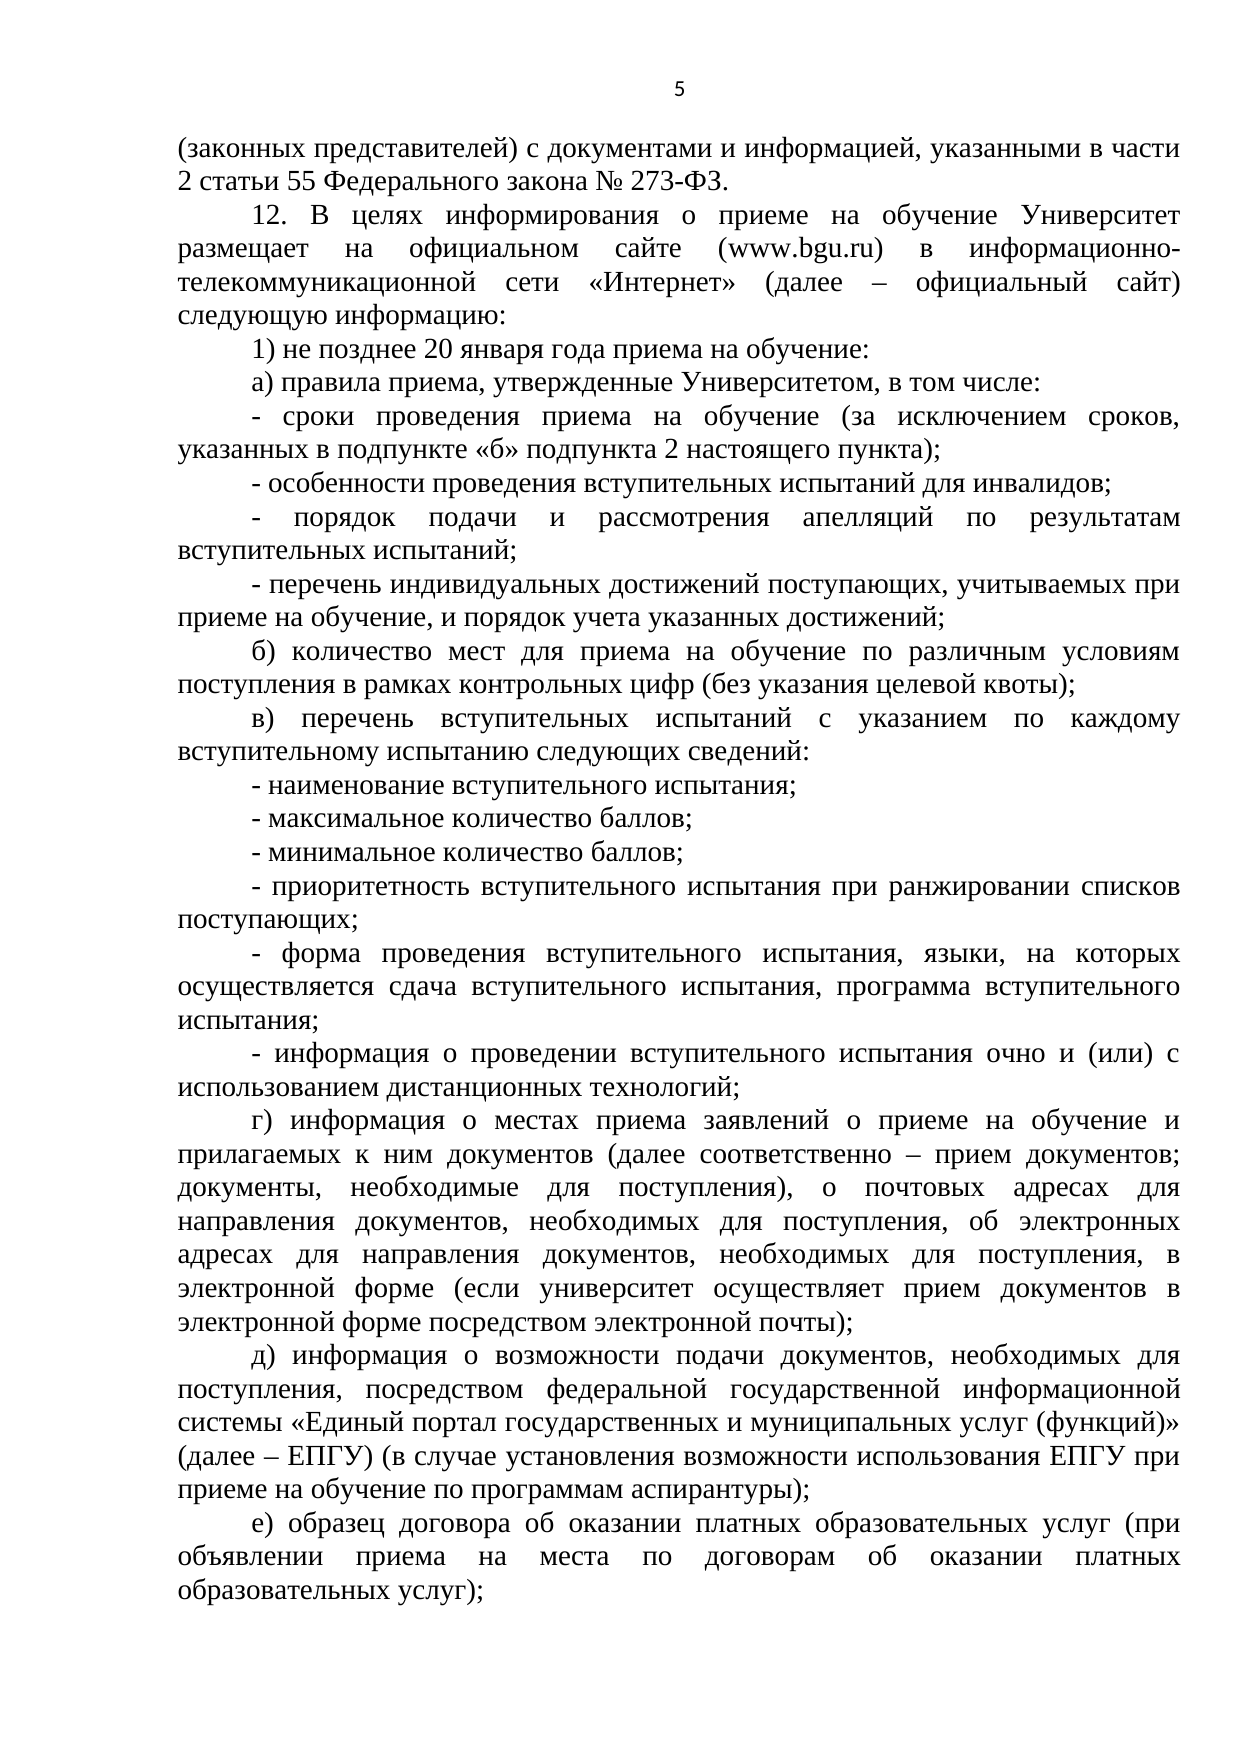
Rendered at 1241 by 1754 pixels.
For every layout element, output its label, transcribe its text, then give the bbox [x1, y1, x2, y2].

text а) правила приема, утвержденные Университетом, в том числе: [177, 364, 1181, 398]
text 12. В целях информирования о приеме на обучение Университет размещает на официальном сайте (www.bgu.ru) в информационно-телекоммуникационной сети «Интернет» (далее – официальный сайт) следующую информацию: [177, 197, 1181, 331]
text - сроки проведения приема на обучение (за исключением сроков, указанных в подпункте «б» подпункта 2 настоящего пункта); [177, 398, 1181, 465]
text - перечень индивидуальных достижений поступающих, учитываемых при приеме на обучение, и порядок учета указанных достижений; [177, 566, 1181, 633]
text г) информация о местах приема заявлений о приеме на обучение и прилагаемых к ним документов (далее соответственно – прием документов; документы, необходимые для поступления), о почтовых адресах для направления документов, необходимых для поступления, об электронных адресах для направления документов, необходимых для поступления, в электронной форме (если университет осуществляет прием документов в электронной форме посредством электронной почты); [177, 1102, 1181, 1337]
text - максимальное количество баллов; [177, 801, 1181, 834]
text - информация о проведении вступительного испытания очно и (или) с использованием дистанционных технологий; [177, 1035, 1181, 1102]
text - форма проведения вступительного испытания, языки, на которых осуществляется сдача вступительного испытания, программа вступительного испытания; [177, 935, 1181, 1035]
text - наименование вступительного испытания; [177, 767, 1181, 801]
text - минимальное количество баллов; [177, 834, 1181, 868]
text д) информация о возможности подачи документов, необходимых для поступления, посредством федеральной государственной информационной системы «Единый портал государственных и муниципальных услуг (функций)» (далее – ЕПГУ) (в случае установления возможности использования ЕПГУ при приеме на обучение по программам аспирантуры); [177, 1337, 1181, 1505]
text 1) не позднее 20 января года приема на обучение: [177, 331, 1181, 364]
text б) количество мест для приема на обучение по различным условиям поступления в рамках контрольных цифр (без указания целевой квоты); [177, 633, 1181, 700]
text - порядок подачи и рассмотрения апелляций по результатам вступительных испытаний; [177, 499, 1181, 566]
text е) образец договора об оказании платных образовательных услуг (при объявлении приема на места по договорам об оказании платных образовательных услуг); [177, 1505, 1181, 1606]
text - особенности проведения вступительных испытаний для инвалидов; [177, 465, 1181, 499]
text в) перечень вступительных испытаний с указанием по каждому вступительному испытанию следующих сведений: [177, 700, 1181, 767]
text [177, 130, 1181, 197]
text - приоритетность вступительного испытания при ранжировании списков поступающих; [177, 868, 1181, 935]
